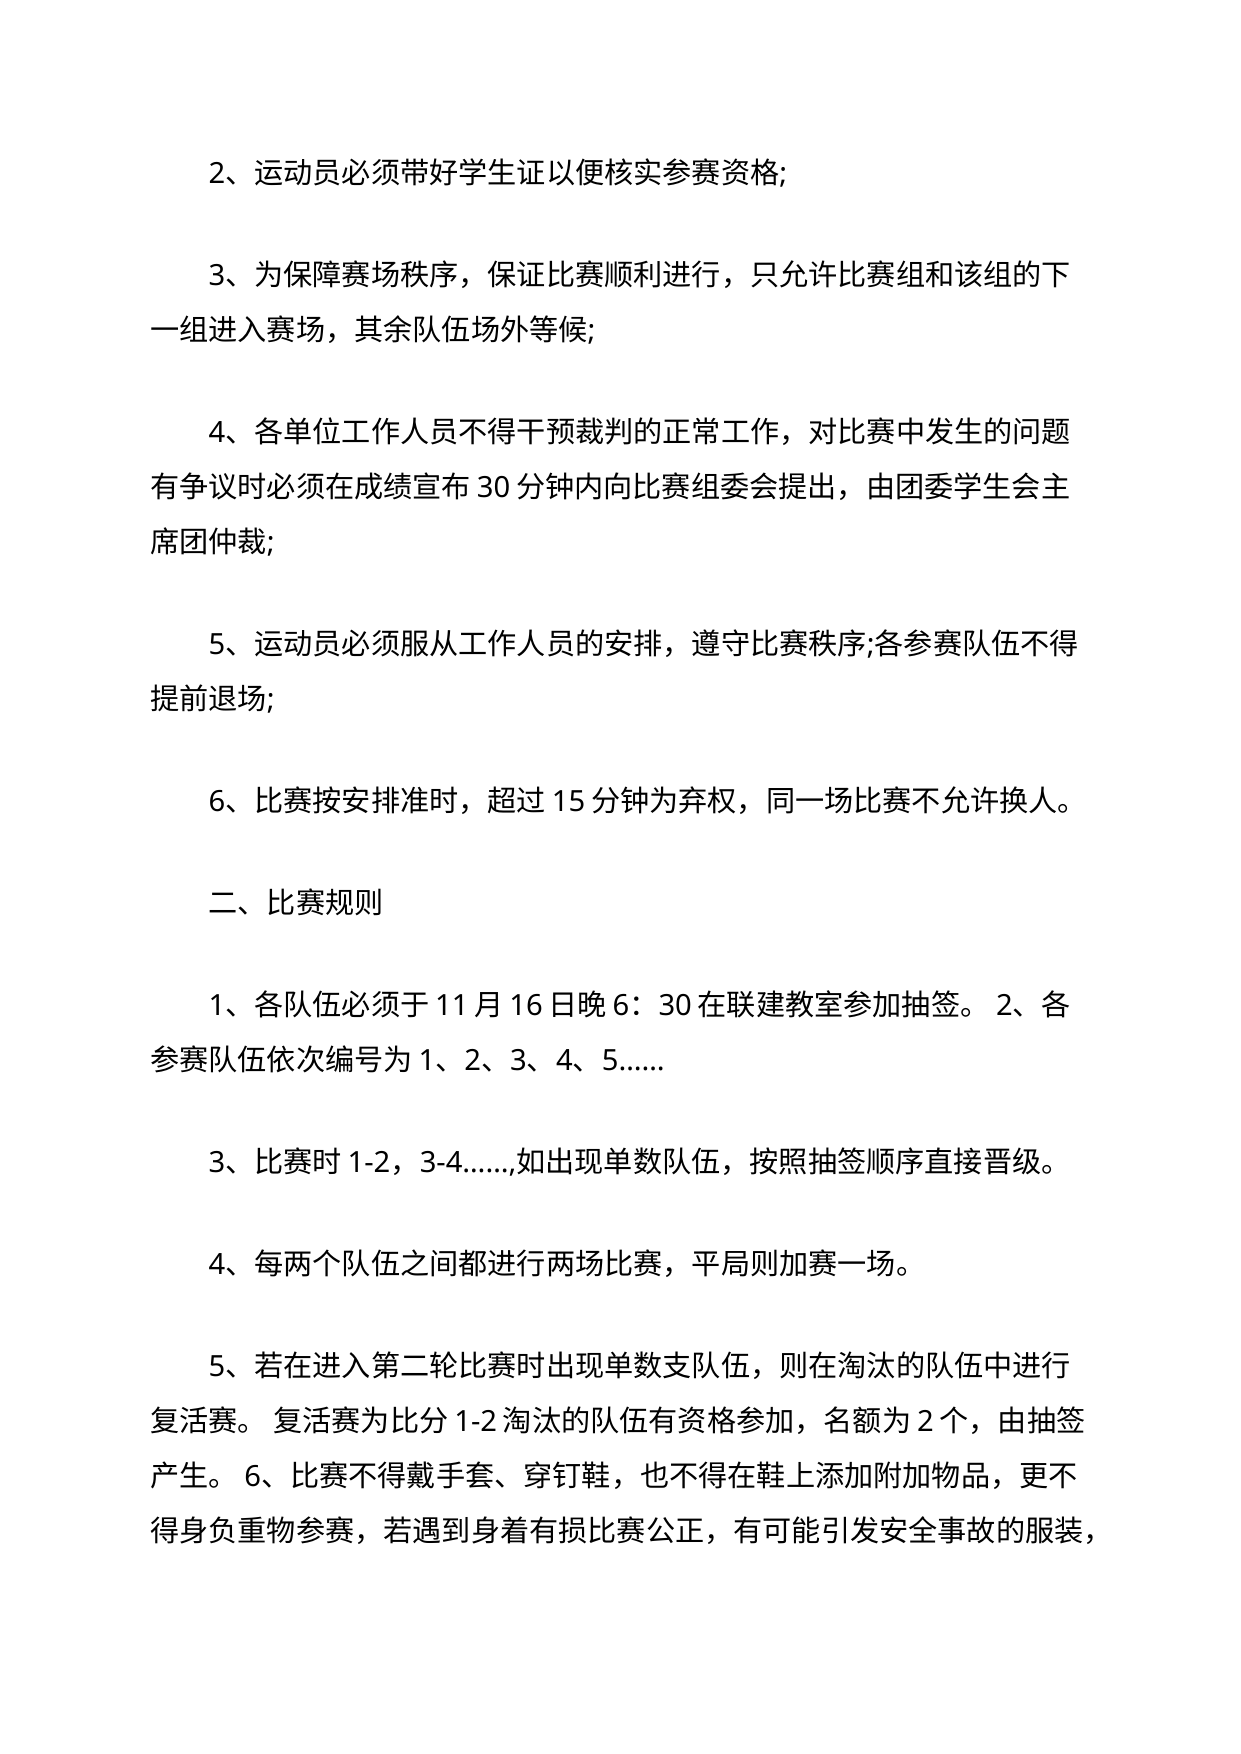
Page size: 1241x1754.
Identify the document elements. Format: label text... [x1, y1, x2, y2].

text 4、各单位工作人员不得干预裁判的正常工作，对比赛中发生的问题有争议时必须在成绩宣布30分钟内向比赛组委会提出，由团委学生会主席团仲裁; [150, 409, 1090, 561]
text 4、每两个队伍之间都进行两场比赛，平局则加赛一场。 [150, 1241, 1090, 1283]
text 3、比赛时1-2，3-4……,如出现单数队伍，按照抽签顺序直接晋级。 [150, 1139, 1090, 1181]
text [150, 1343, 1090, 1550]
text 二、比赛规则 [150, 880, 1090, 922]
text 6、比赛按安排准时，超过15分钟为弃权，同一场比赛不允许换人。 [150, 778, 1090, 820]
text 1、各队伍必须于11月16日晚6：30在联建教室参加抽签。 2、各参赛队伍依次编号为1、2、3、4、5…… [150, 982, 1090, 1079]
text 5、运动员必须服从工作人员的安排，遵守比赛秩序;各参赛队伍不得提前退场; [150, 621, 1090, 718]
text 2、运动员必须带好学生证以便核实参赛资格; [150, 150, 1090, 192]
text 3、为保障赛场秩序，保证比赛顺利进行，只允许比赛组和该组的下一组进入赛场，其余队伍场外等候; [150, 252, 1090, 349]
